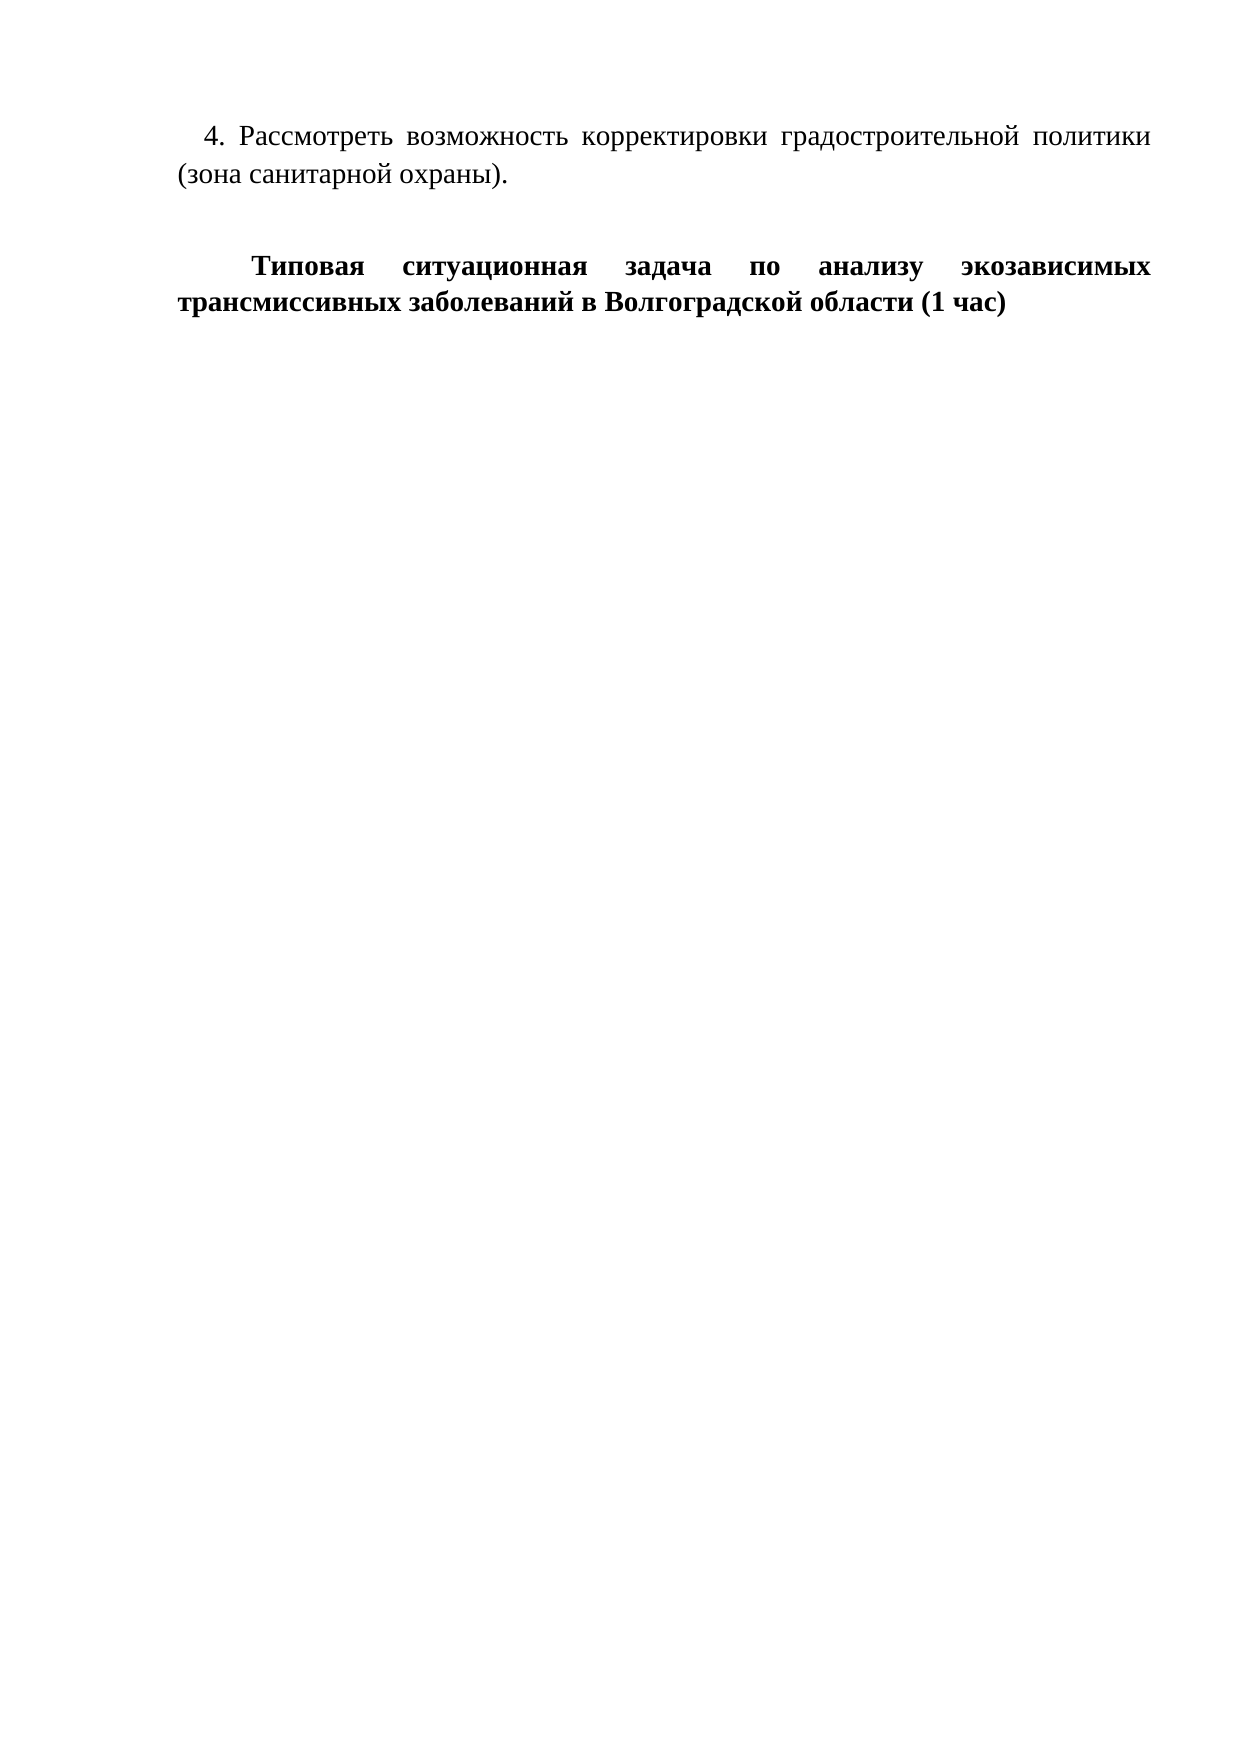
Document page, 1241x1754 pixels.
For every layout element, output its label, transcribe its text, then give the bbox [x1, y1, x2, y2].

text 4. Рассмотреть возможность корректировки градостроительной политики (зона санитарной охраны). [177, 118, 1152, 190]
text Типовая ситуационная задача по анализу экозависимых трансмиссивных заболеваний в Волгоградской области (1 час) [177, 248, 1152, 318]
